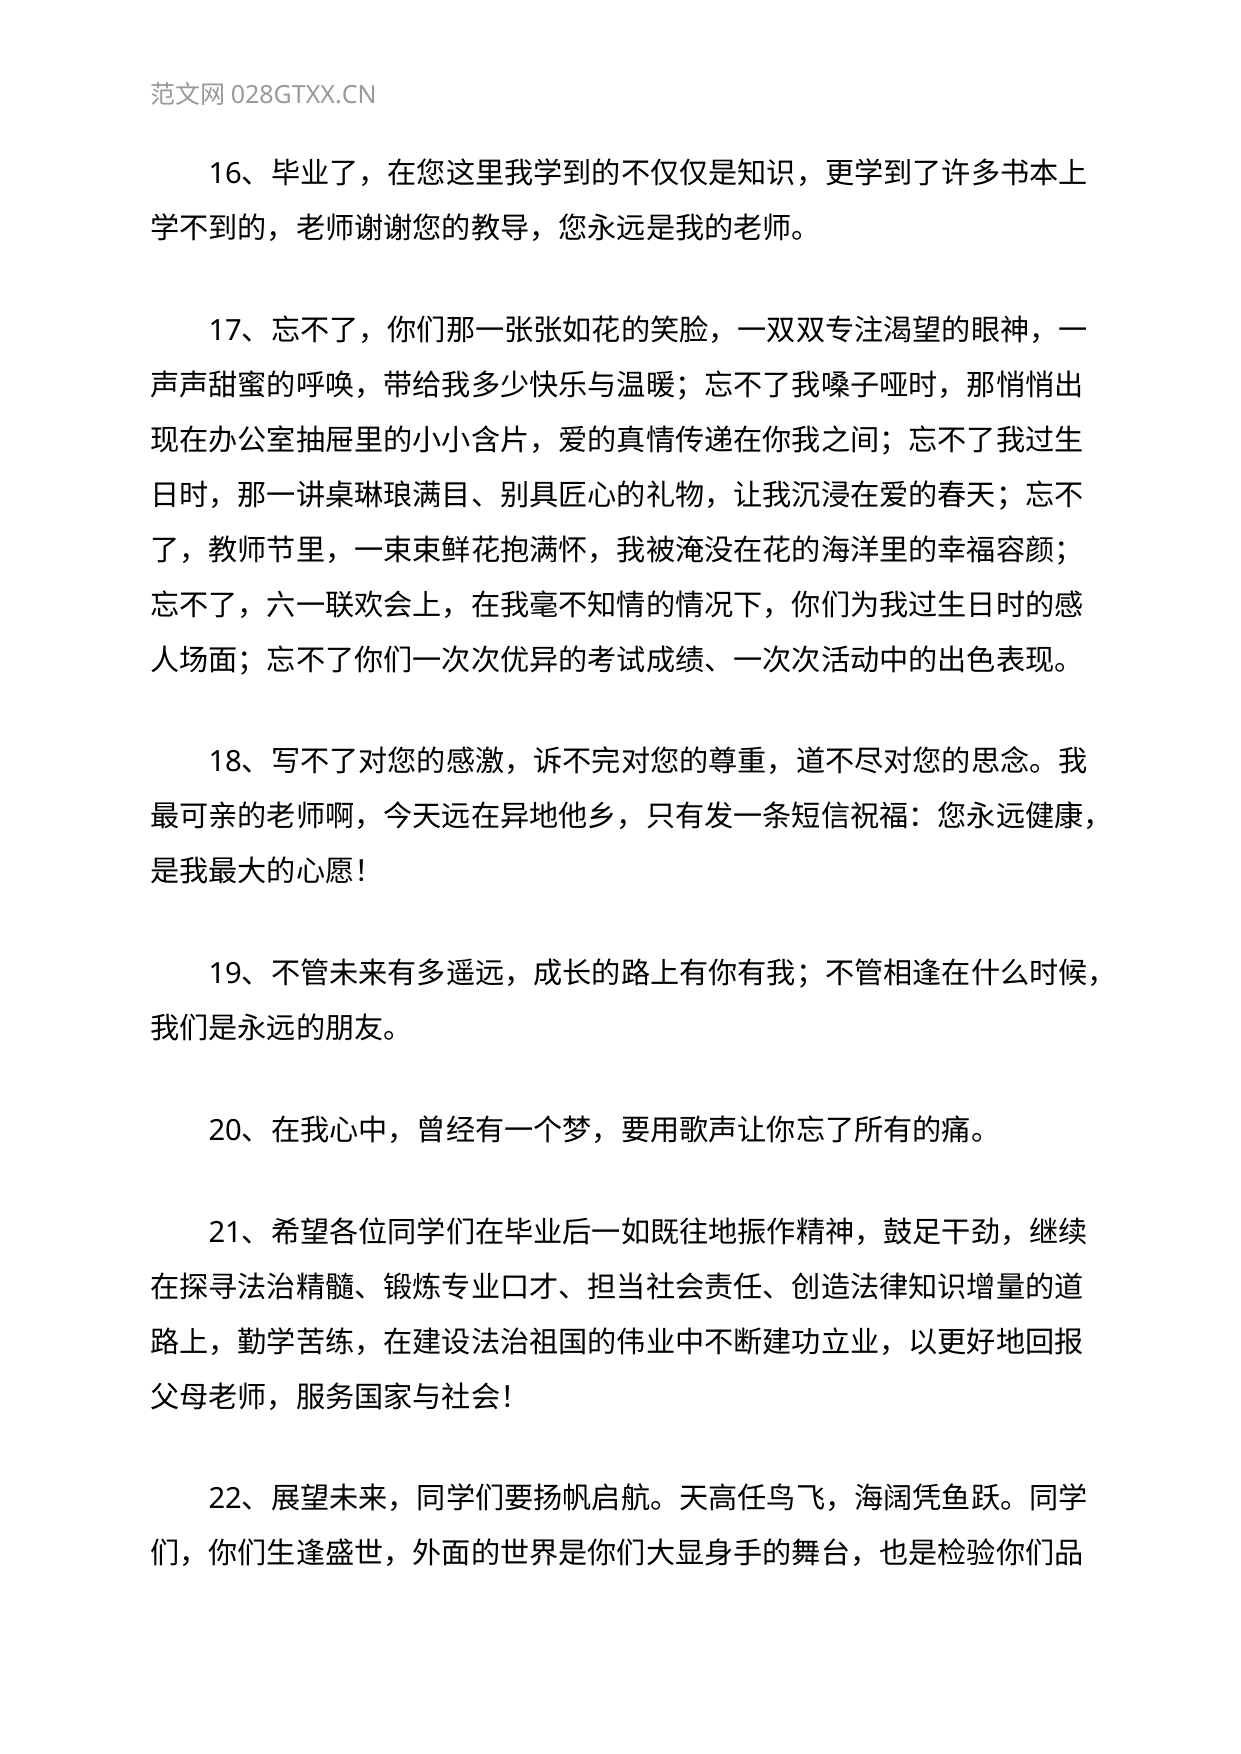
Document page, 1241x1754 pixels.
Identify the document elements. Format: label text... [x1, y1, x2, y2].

text 21、希望各位同学们在毕业后一如既往地振作精神，鼓足干劲，继续在探寻法治精髓、锻炼专业口才、担当社会责任、创造法律知识增量的道路上，勤学苦练，在建设法治祖国的伟业中不断建功立业，以更好地回报父母老师，服务国家与社会！ [150, 1208, 1090, 1416]
text 19、不管未来有多遥远，成长的路上有你有我；不管相逢在什么时候，我们是永远的朋友。 [150, 950, 1090, 1047]
text 20、在我心中，曾经有一个梦，要用歌声让你忘了所有的痛。 [150, 1106, 1090, 1149]
text 18、写不了对您的感激，诉不完对您的尊重，道不尽对您的思念。我最可亲的老师啊，今天远在异地他乡，只有发一条短信祝福：您永远健康，是我最大的心愿！ [150, 738, 1090, 890]
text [150, 1475, 1090, 1572]
text 16、毕业了，在您这里我学到的不仅仅是知识，更学到了许多书本上学不到的，老师谢谢您的教导，您永远是我的老师。 [150, 150, 1090, 247]
text 17、忘不了，你们那一张张如花的笑脸，一双双专注渴望的眼神，一声声甜蜜的呼唤，带给我多少快乐与温暖；忘不了我嗓子哑时，那悄悄出现在办公室抽屉里的小小含片，爱的真情传递在你我之间；忘不了我过生日时，那一讲桌琳琅满目、别具匠心的礼物，让我沉浸在爱的春天；忘不了，教师节里，一束束鲜花抱满怀，我被淹没在花的海洋里的幸福容颜；忘不了，六一联欢会上，在我毫不知情的情况下，你们为我过生日时的感人场面；忘不了你们一次次优异的考试成绩、一次次活动中的出色表现。 [150, 307, 1090, 678]
